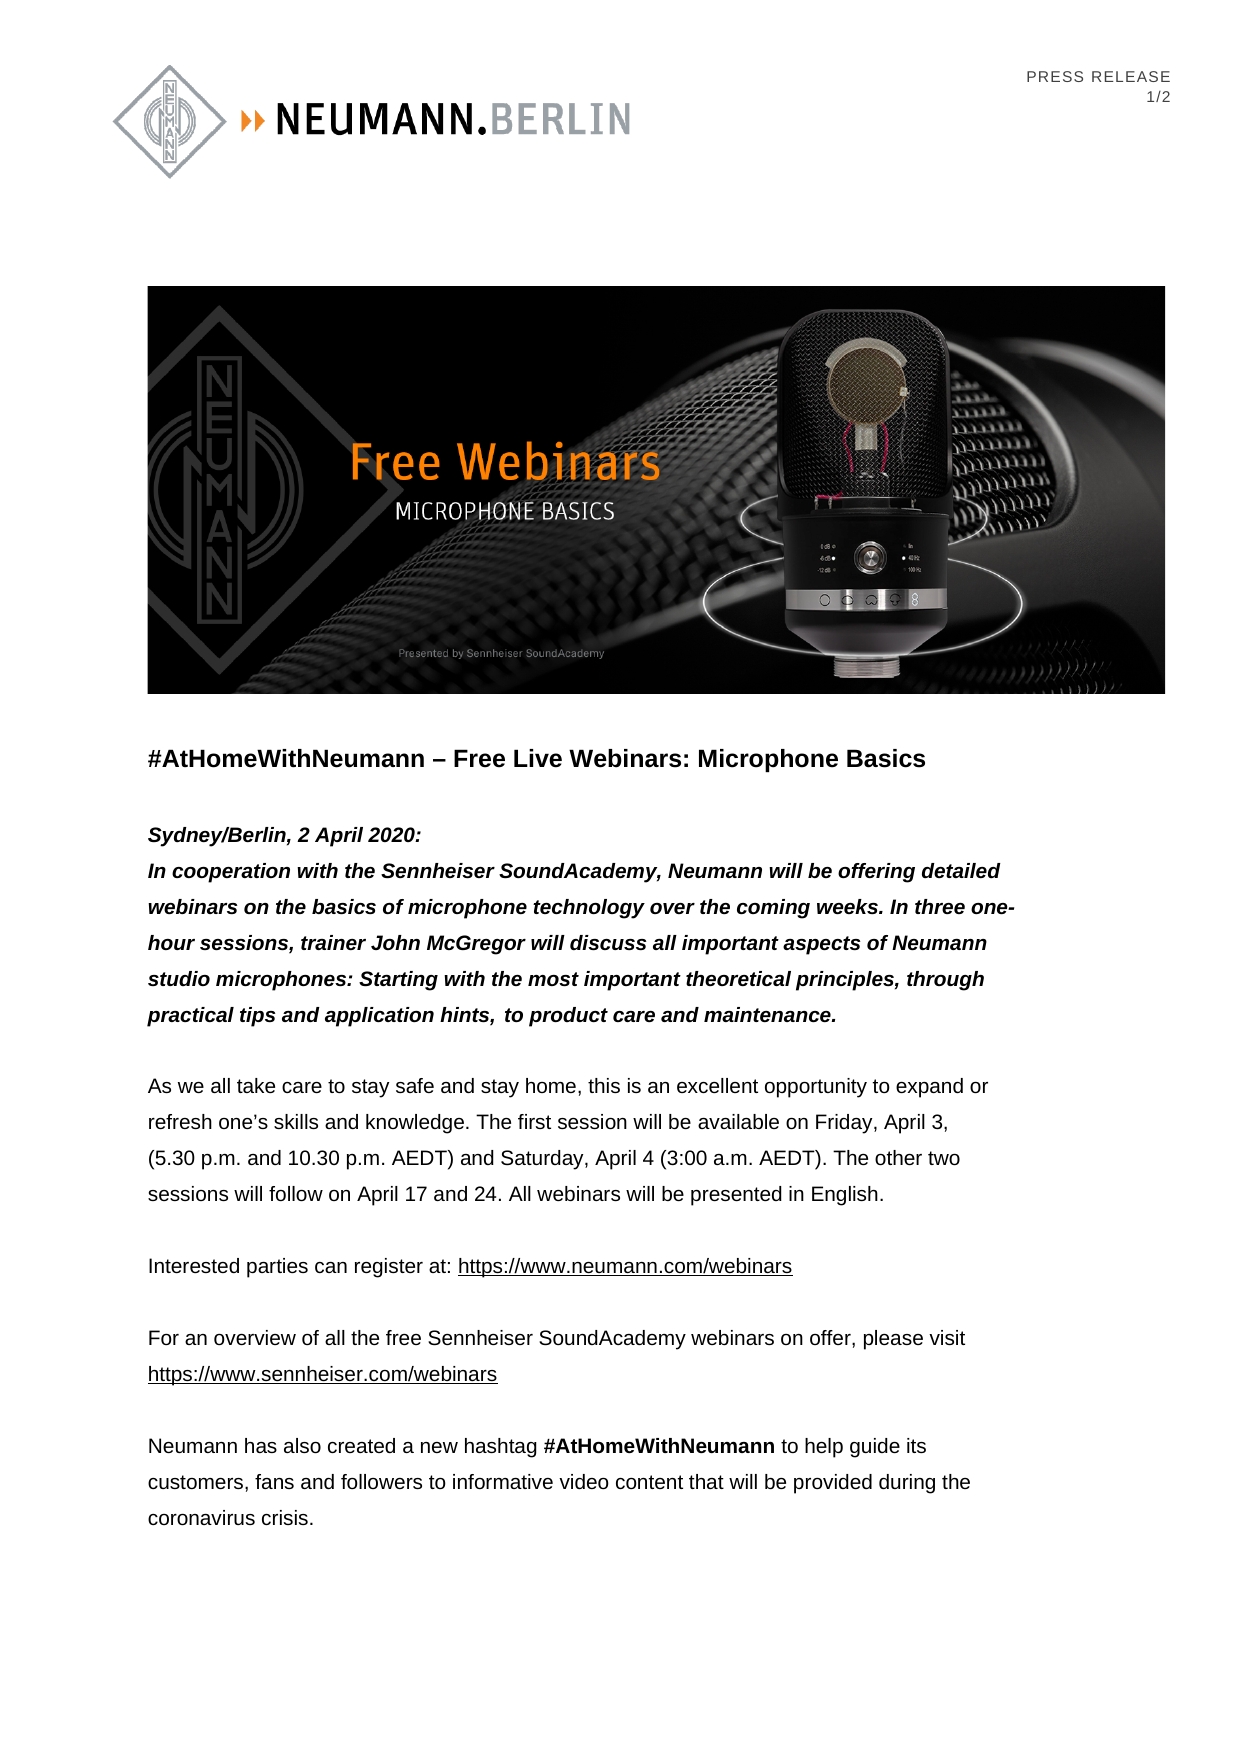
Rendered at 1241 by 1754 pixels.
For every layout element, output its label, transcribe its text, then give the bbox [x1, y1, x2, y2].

picture [112, 65, 630, 179]
text In cooperation with the Sennheiser SoundAcademy, Neumann will be offering detailed webinars on the basics of microphone technology over the coming weeks. In three one-hour sessions, trainer John McGregor will discuss all important aspects of Neumann studio microphones: Starting with the most important theoretical principles, through practical tips and application hints, to product care and maintenance. [148, 859, 1025, 1026]
text Sydney/Berlin, 2 April 2020: [148, 823, 1025, 847]
picture [147, 286, 1166, 694]
text Neumann has also created a new hashtag #AtHomeWithNeumann to help guide its customers, fans and followers to informative video content that will be provided during the coronavirus crisis. [148, 1434, 989, 1529]
text Interested parties can register at: https://www.neumann.com/webinars [148, 1254, 989, 1278]
text As we all take care to stay safe and stay home, this is an excellent opportunity to expand or refresh one’s skills and knowledge. The first session will be available on Friday, April 3, (5.30 p.m. and 10.30 p.m. AEDT) and Saturday, April 4 (3:00 a.m. AEDT). The other two sessions will follow on April 17 and 24. All webinars will be presented in English. [148, 1074, 989, 1206]
text For an overview of all the free Sennheiser SoundAcademy webinars on offer, please visit https://www.sennheiser.com/webinars [148, 1326, 989, 1386]
text #AtHomeWithNeumann – Free Live Webinars: Microphone Basics [148, 744, 989, 772]
